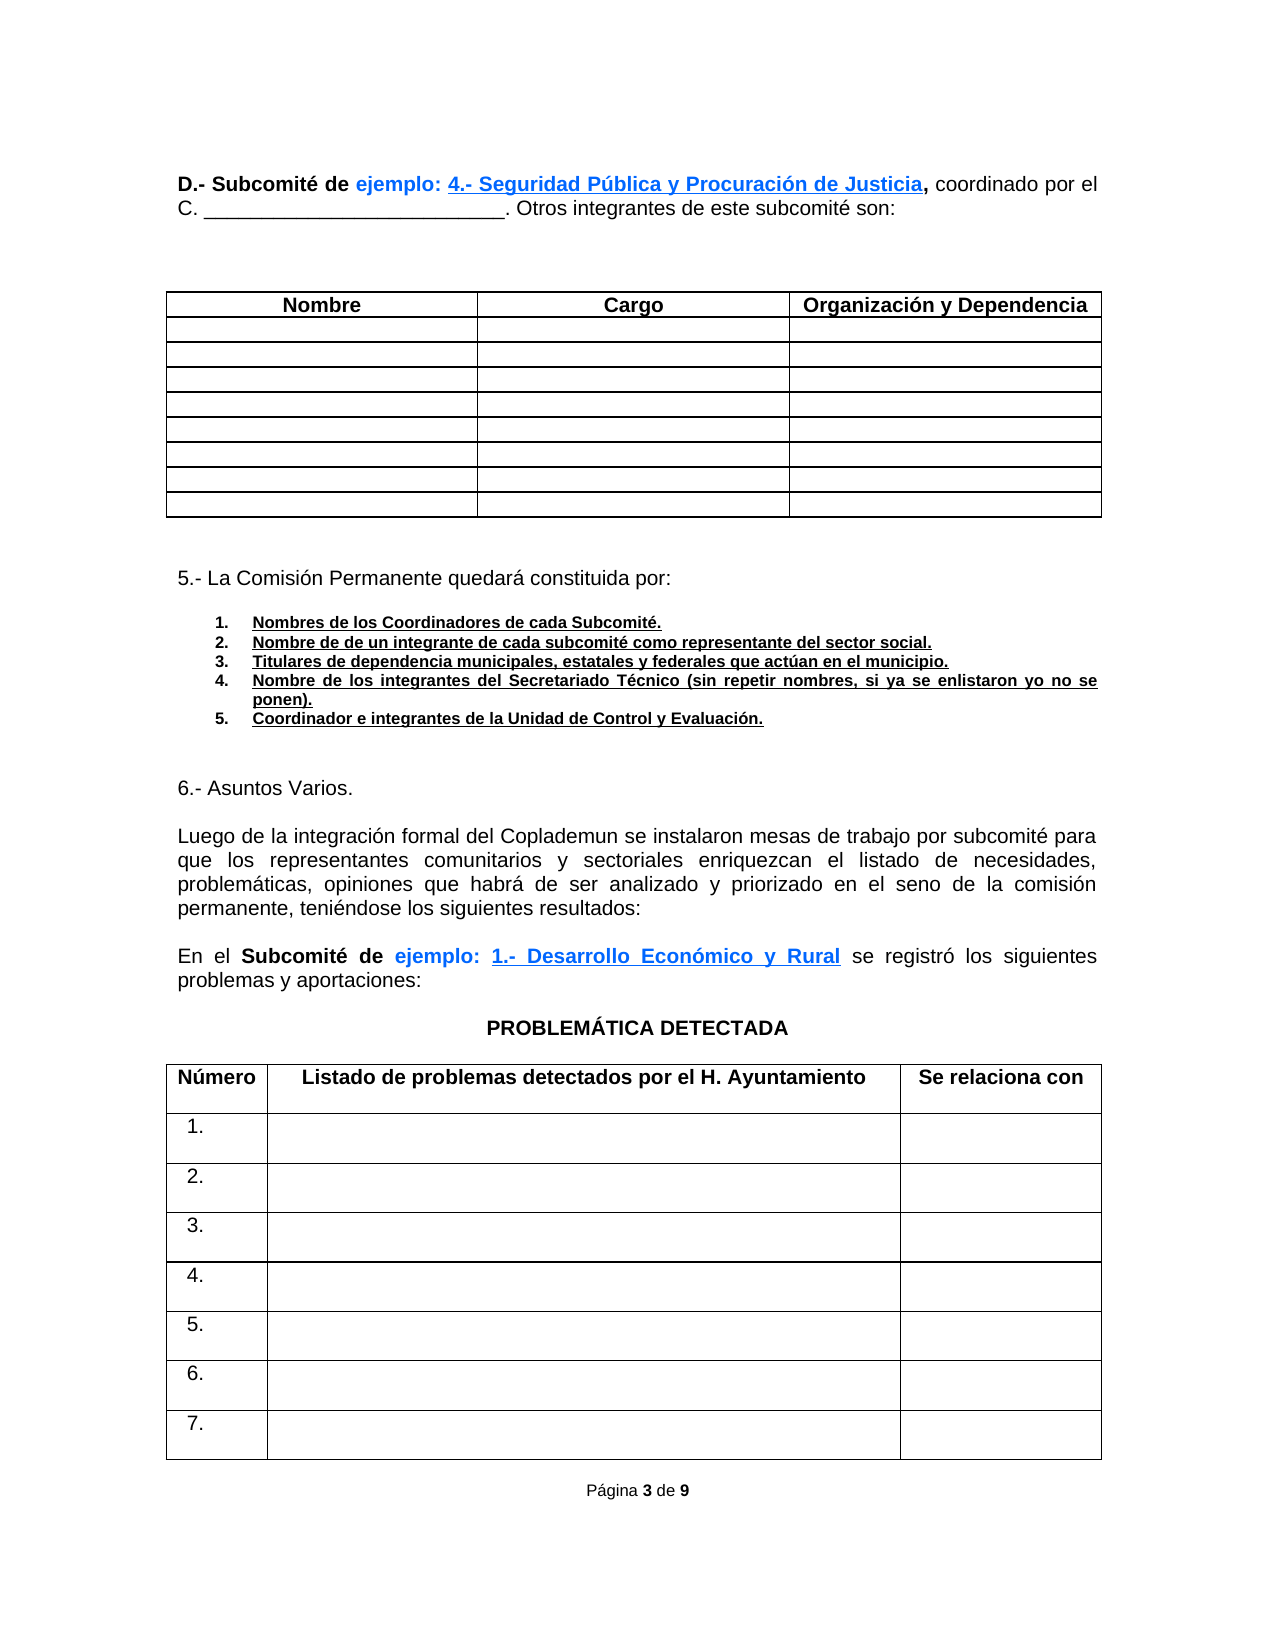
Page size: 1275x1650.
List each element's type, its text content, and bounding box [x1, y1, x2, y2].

table_cell [167, 493, 477, 516]
table_header Organización y Dependencia [790, 293, 1101, 316]
table_cell [268, 1312, 900, 1360]
table_cell [268, 1263, 900, 1311]
table_cell [901, 1361, 1101, 1409]
table_cell [167, 418, 477, 441]
table_cell [167, 343, 477, 366]
text 5.- La Comisión Permanente quedará constituida por: [177, 565, 1098, 589]
text D.- Subcomité de ejemplo: 4.- Seguridad Pública y Procuración de Justicia, coordinado por el C. __________________________. Otros integrantes de este subcomité son: [177, 172, 1098, 219]
table_cell [167, 1263, 267, 1311]
table_cell [167, 1361, 267, 1409]
table_cell [478, 343, 789, 366]
table_cell [268, 1213, 900, 1261]
table_cell [790, 318, 1101, 341]
table_cell [478, 318, 789, 341]
table_cell [167, 443, 477, 466]
table_cell [901, 1263, 1101, 1311]
table_cell [167, 468, 477, 491]
table_cell [268, 1114, 900, 1163]
table_cell [268, 1361, 900, 1409]
text Luego de la integración formal del Coplademun se instalaron mesas de trabajo por subcomité para que los representantes comunitarios y sectoriales enriquezcan el listado de necesidades, problemáticas, opiniones que habrá de ser analizado y priorizado en el seno de la comisión permanente, teniéndose los siguientes resultados: [177, 824, 1098, 920]
table_cell [167, 1411, 267, 1459]
table_cell [478, 418, 789, 441]
table_cell [167, 393, 477, 416]
table_cell [790, 443, 1101, 466]
table_header Se relaciona con [901, 1065, 1101, 1113]
table_cell [268, 1411, 900, 1459]
table_header Listado de problemas detectados por el H. Ayuntamiento [268, 1065, 900, 1113]
table_header Nombre [167, 293, 477, 316]
table_cell [790, 493, 1101, 516]
table_cell [478, 393, 789, 416]
table_cell [790, 368, 1101, 391]
table_cell [790, 393, 1101, 416]
table_header Cargo [478, 293, 789, 316]
list Nombre de los integrantes del Secretariado Técnico (sin repetir nombres, si ya se enlistaron yo no se ponen). [215, 671, 1098, 709]
list Titulares de dependencia municipales, estatales y federales que actúan en el municipio. [215, 652, 1098, 671]
table_cell [478, 468, 789, 491]
table_header Número [167, 1065, 267, 1113]
list Coordinador e integrantes de la Unidad de Control y Evaluación. [215, 709, 1098, 728]
table_cell [901, 1114, 1101, 1163]
table_cell [901, 1411, 1101, 1459]
table_cell [167, 1114, 267, 1163]
table_cell [901, 1164, 1101, 1212]
table_cell [167, 1164, 267, 1212]
table_cell [167, 368, 477, 391]
text En el Subcomité de ejemplo: 1.- Desarrollo Económico y Rural se registró los siguientes problemas y aportaciones: [177, 944, 1098, 992]
table_cell [790, 468, 1101, 491]
table_cell [901, 1312, 1101, 1360]
list Nombres de los Coordinadores de cada Subcomité. [215, 613, 1098, 632]
table_cell [901, 1213, 1101, 1261]
text PROBLEMÁTICA DETECTADA [177, 1016, 1098, 1040]
table_cell [167, 1312, 267, 1360]
table_cell [790, 343, 1101, 366]
table_cell [167, 1213, 267, 1261]
table_cell [790, 418, 1101, 441]
table_cell [167, 318, 477, 341]
table_cell [478, 443, 789, 466]
text 6.- Asuntos Varios. [177, 776, 1098, 800]
table_cell [268, 1164, 900, 1212]
list Nombre de de un integrante de cada subcomité como representante del sector social. [215, 632, 1098, 652]
table_cell [478, 493, 789, 516]
table_cell [478, 368, 789, 391]
